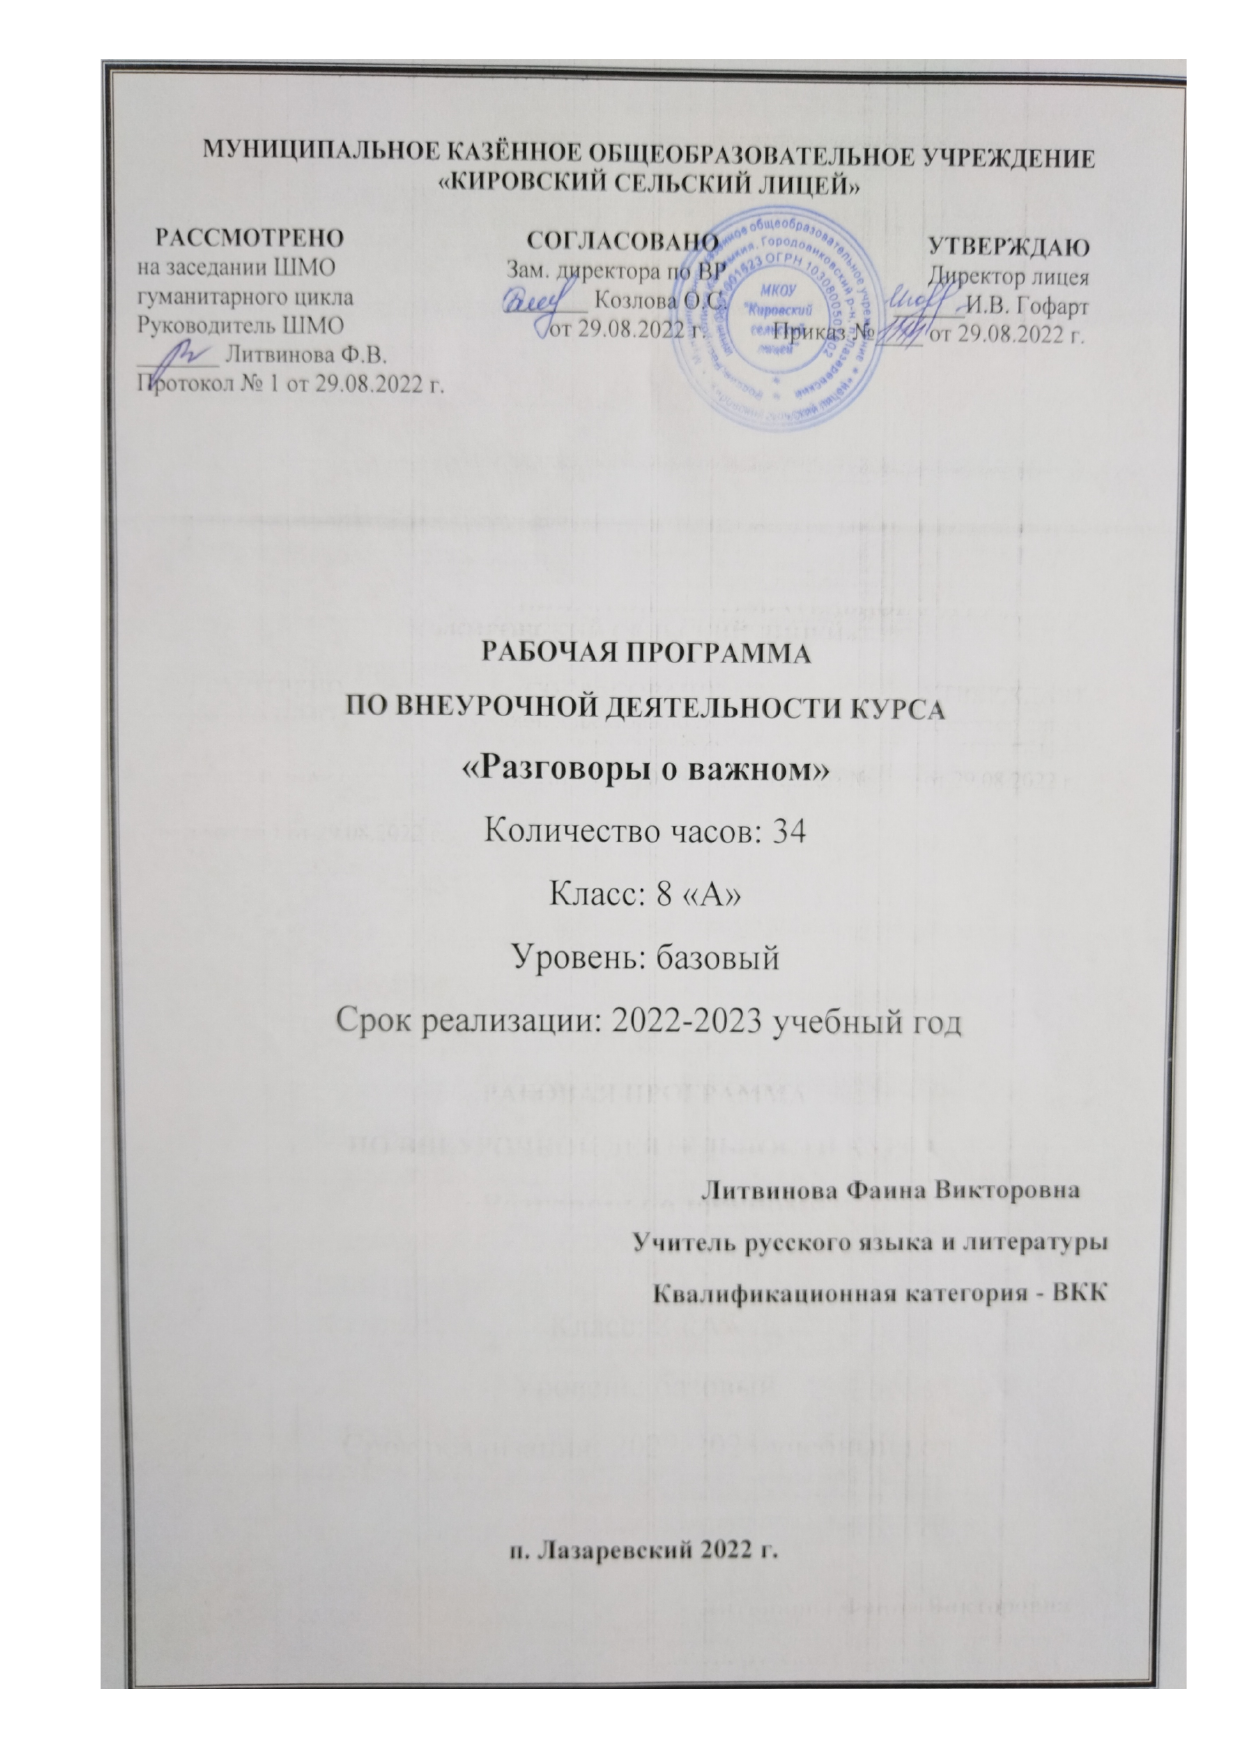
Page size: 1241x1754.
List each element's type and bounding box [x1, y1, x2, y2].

picture [100, 59, 1187, 1689]
